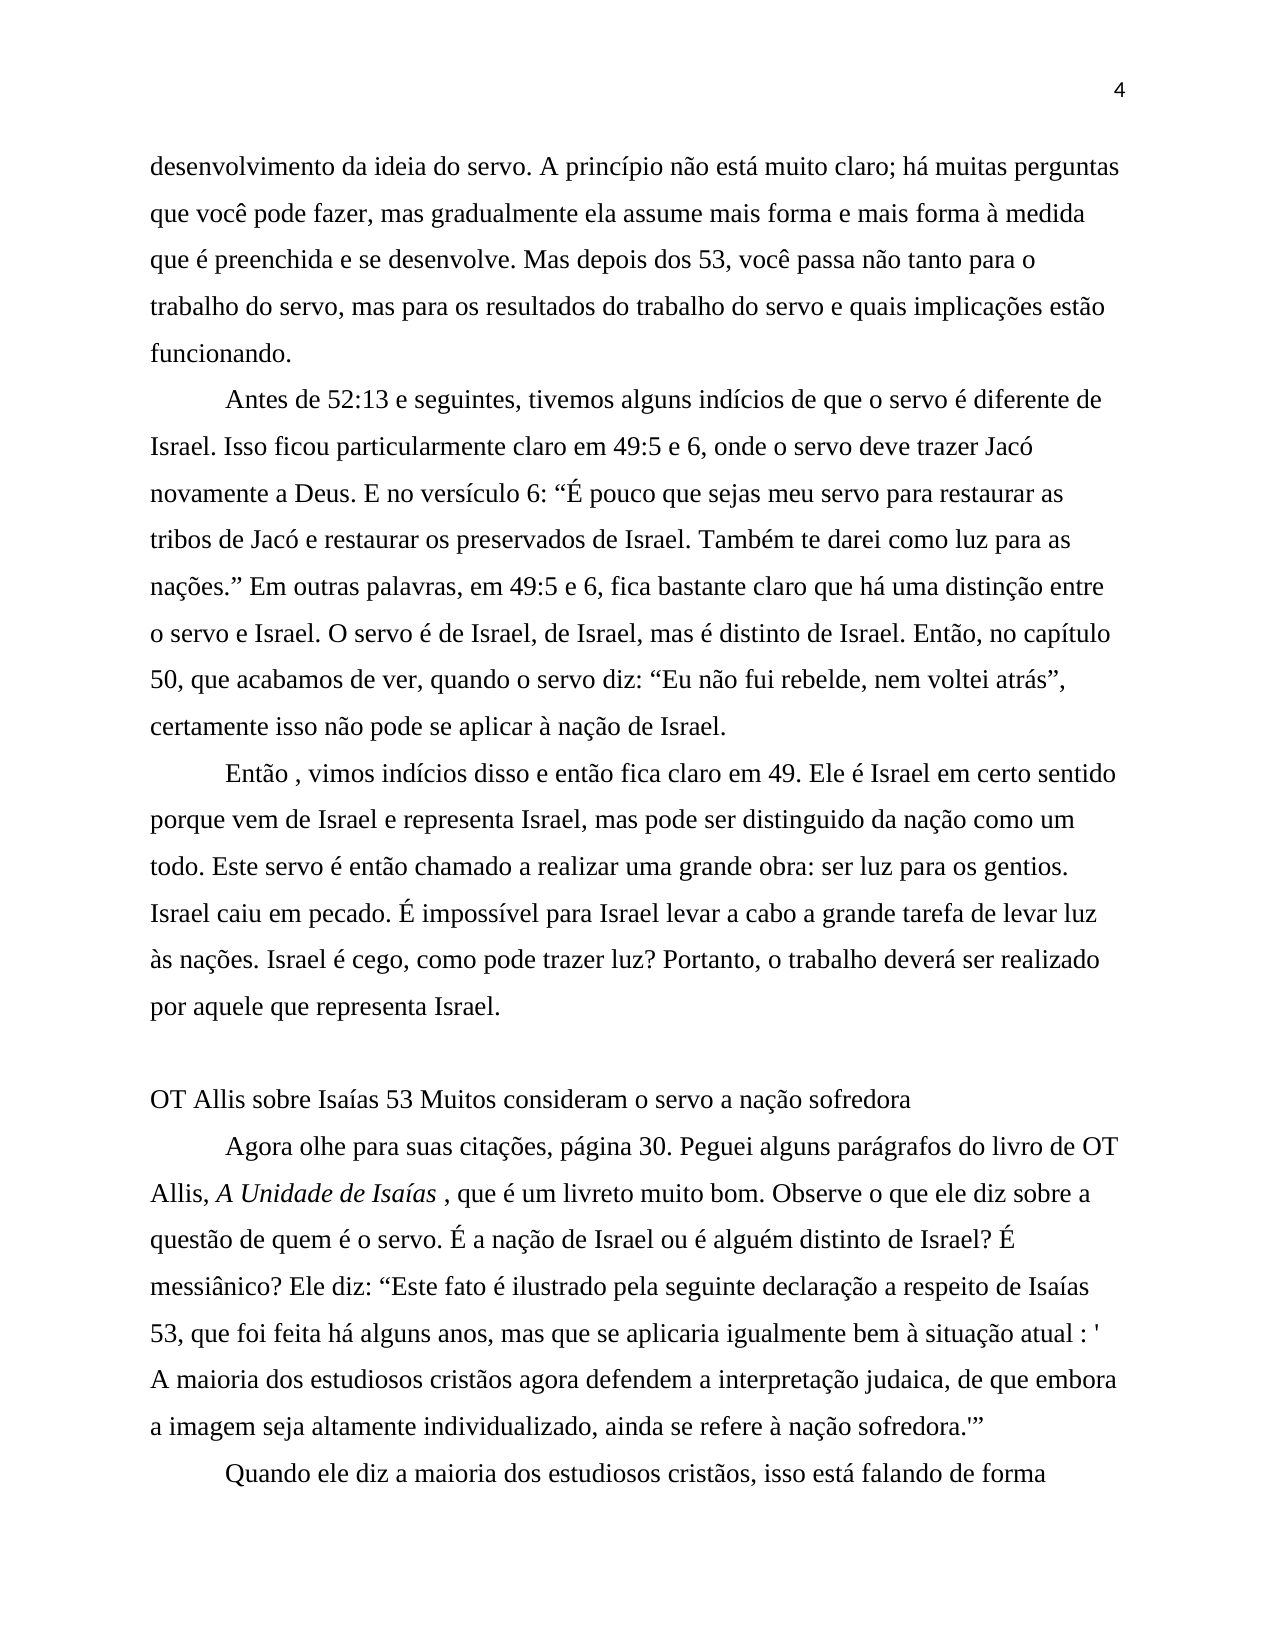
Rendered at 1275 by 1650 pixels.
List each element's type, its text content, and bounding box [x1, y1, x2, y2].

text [150, 757, 1125, 1488]
text Antes de 52:13 e seguintes, tivemos alguns indícios de que o servo é diferente de Israel. Isso ficou particularmente claro em 49:5 e 6, onde o servo deve trazer Jacó novamente a Deus. E no versículo 6: “É pouco que sejas meu servo para restaurar as tribos de Jacó e restaurar os preservados de Israel. Também te darei como luz para as nações.” Em outras palavras, em 49:5 e 6, fica bastante claro que há uma distinção entre o servo e Israel. O servo é de Israel, de Israel, mas é distinto de Israel. Então, no capítulo 50, que acabamos de ver, quando o servo diz: “Eu não fui rebelde, nem voltei atrás”, certamente isso não pode se aplicar à nação de Israel. [150, 383, 1125, 741]
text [150, 150, 1125, 368]
